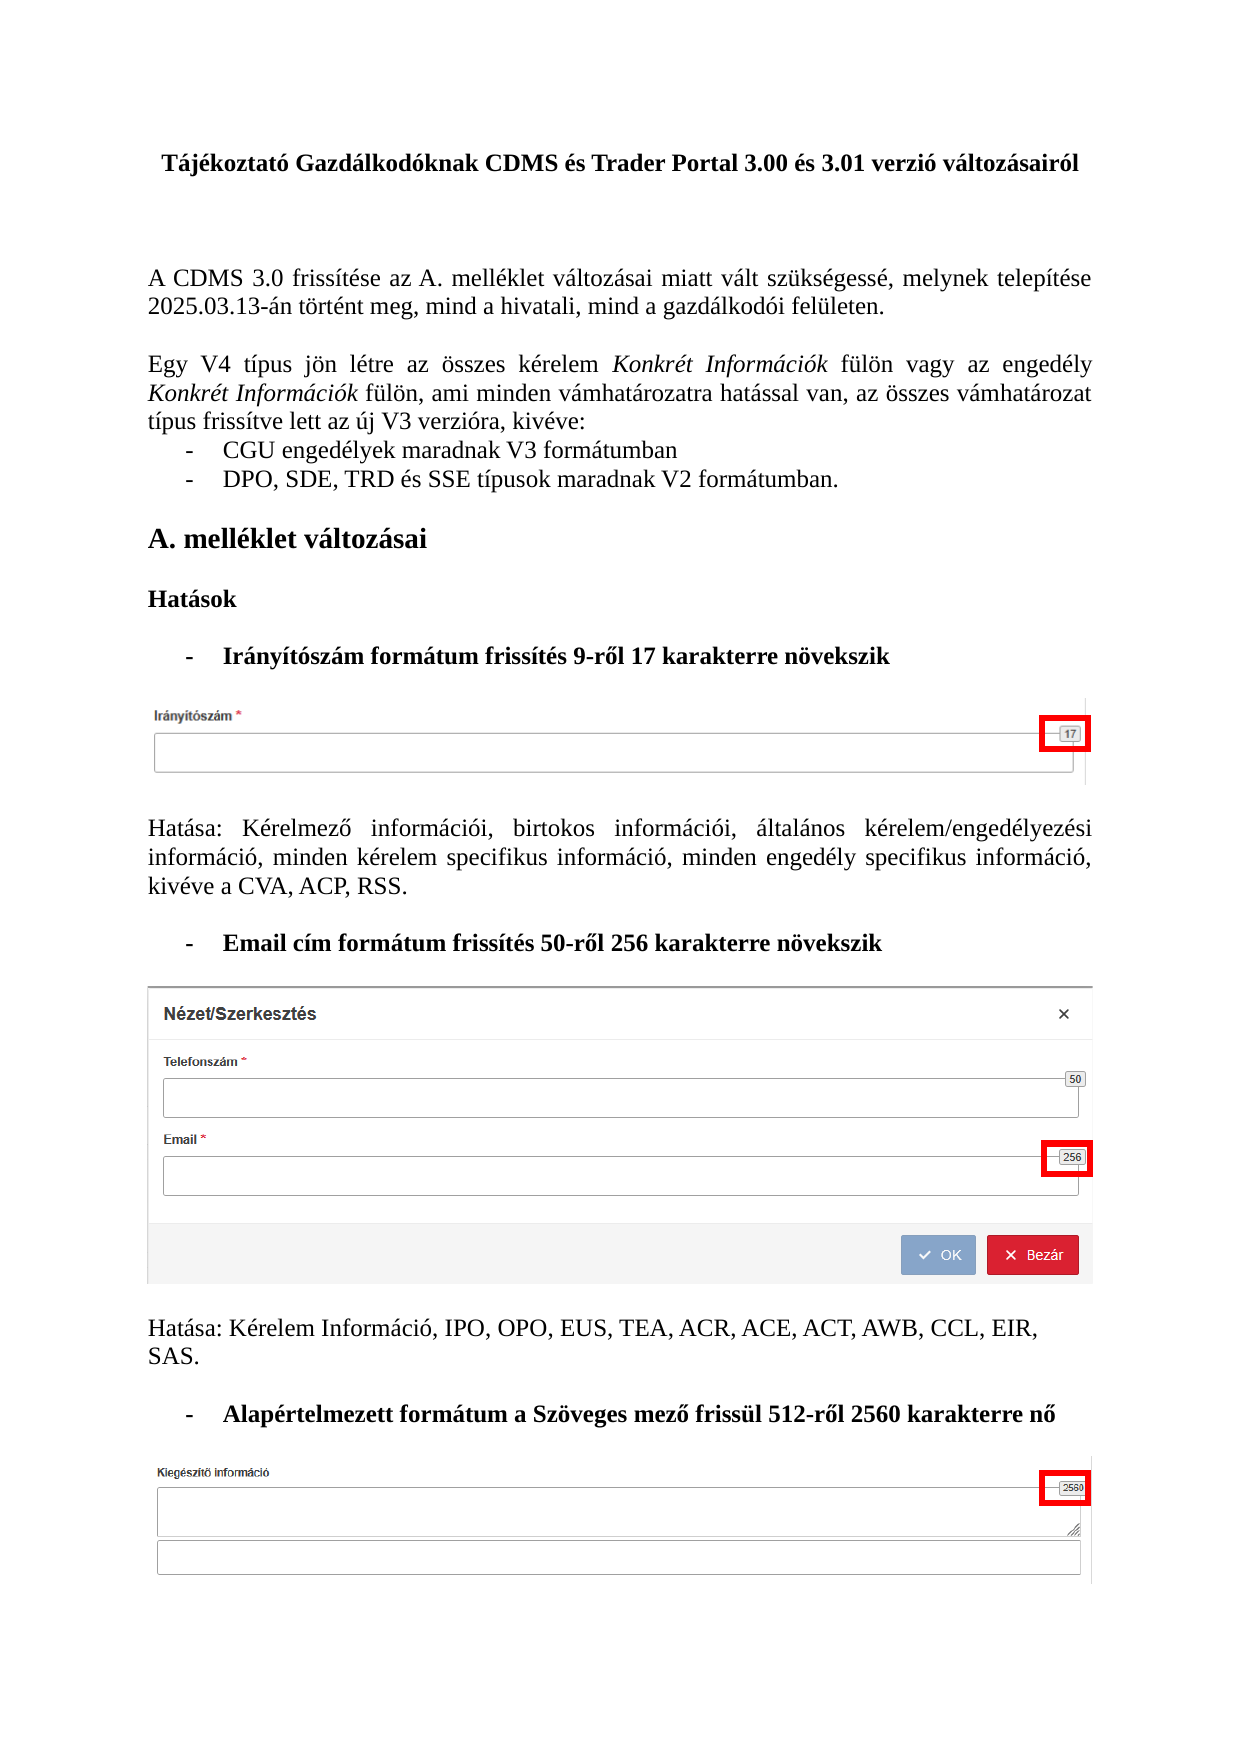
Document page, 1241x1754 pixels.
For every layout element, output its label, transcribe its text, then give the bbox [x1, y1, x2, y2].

picture [147, 698, 1093, 785]
picture [147, 986, 1093, 1284]
text Egy V4 típus jön létre az összes kérelem Konkrét Információk fülön vagy az engedély Konkrét Információk fülön, ami minden vámhatározatra hatással van, az összes vámhatározat típus frissítve lett az új V3 verzióra, kivéve: [148, 349, 1093, 435]
text A CDMS 3.0 frissítése az A. melléklet változásai miatt vált szükségessé, melynek telepítése 2025.03.13-án történt meg, mind a hivatali, mind a gazdálkodói felületen. [148, 263, 1093, 320]
text A. melléklet változásai [148, 521, 1093, 555]
text Hatása: Kérelmező információi, birtokos információi, általános kérelem/engedélyezési információ, minden kérelem specifikus információ, minden engedély specifikus információ, kivéve a CVA, ACP, RSS. [148, 813, 1093, 900]
text Hatások [148, 584, 1093, 612]
text Tájékoztató Gazdálkodóknak CDMS és Trader Portal 3.00 és 3.01 verzió változásairól [148, 148, 1093, 176]
list Irányítószám formátum frissítés 9-ről 17 karakterre növekszik [185, 641, 1093, 670]
list Email cím formátum frissítés 50-ről 256 karakterre növekszik [185, 928, 1093, 957]
list CGU engedélyek maradnak V3 formátumban [185, 435, 1093, 464]
picture [147, 1456, 1093, 1584]
list DPO, SDE, TRD és SSE típusok maradnak V2 formátumban. [185, 464, 1093, 493]
picture [1047, 1147, 1087, 1171]
text Hatása: Kérelem Információ, IPO, OPO, EUS, TEA, ACR, ACE, ACT, AWB, CCL, EIR, SAS. [148, 1313, 1093, 1370]
list Alapértelmezett formátum a Szöveges mező frissül 512-ről 2560 karakterre nő [185, 1399, 1093, 1428]
